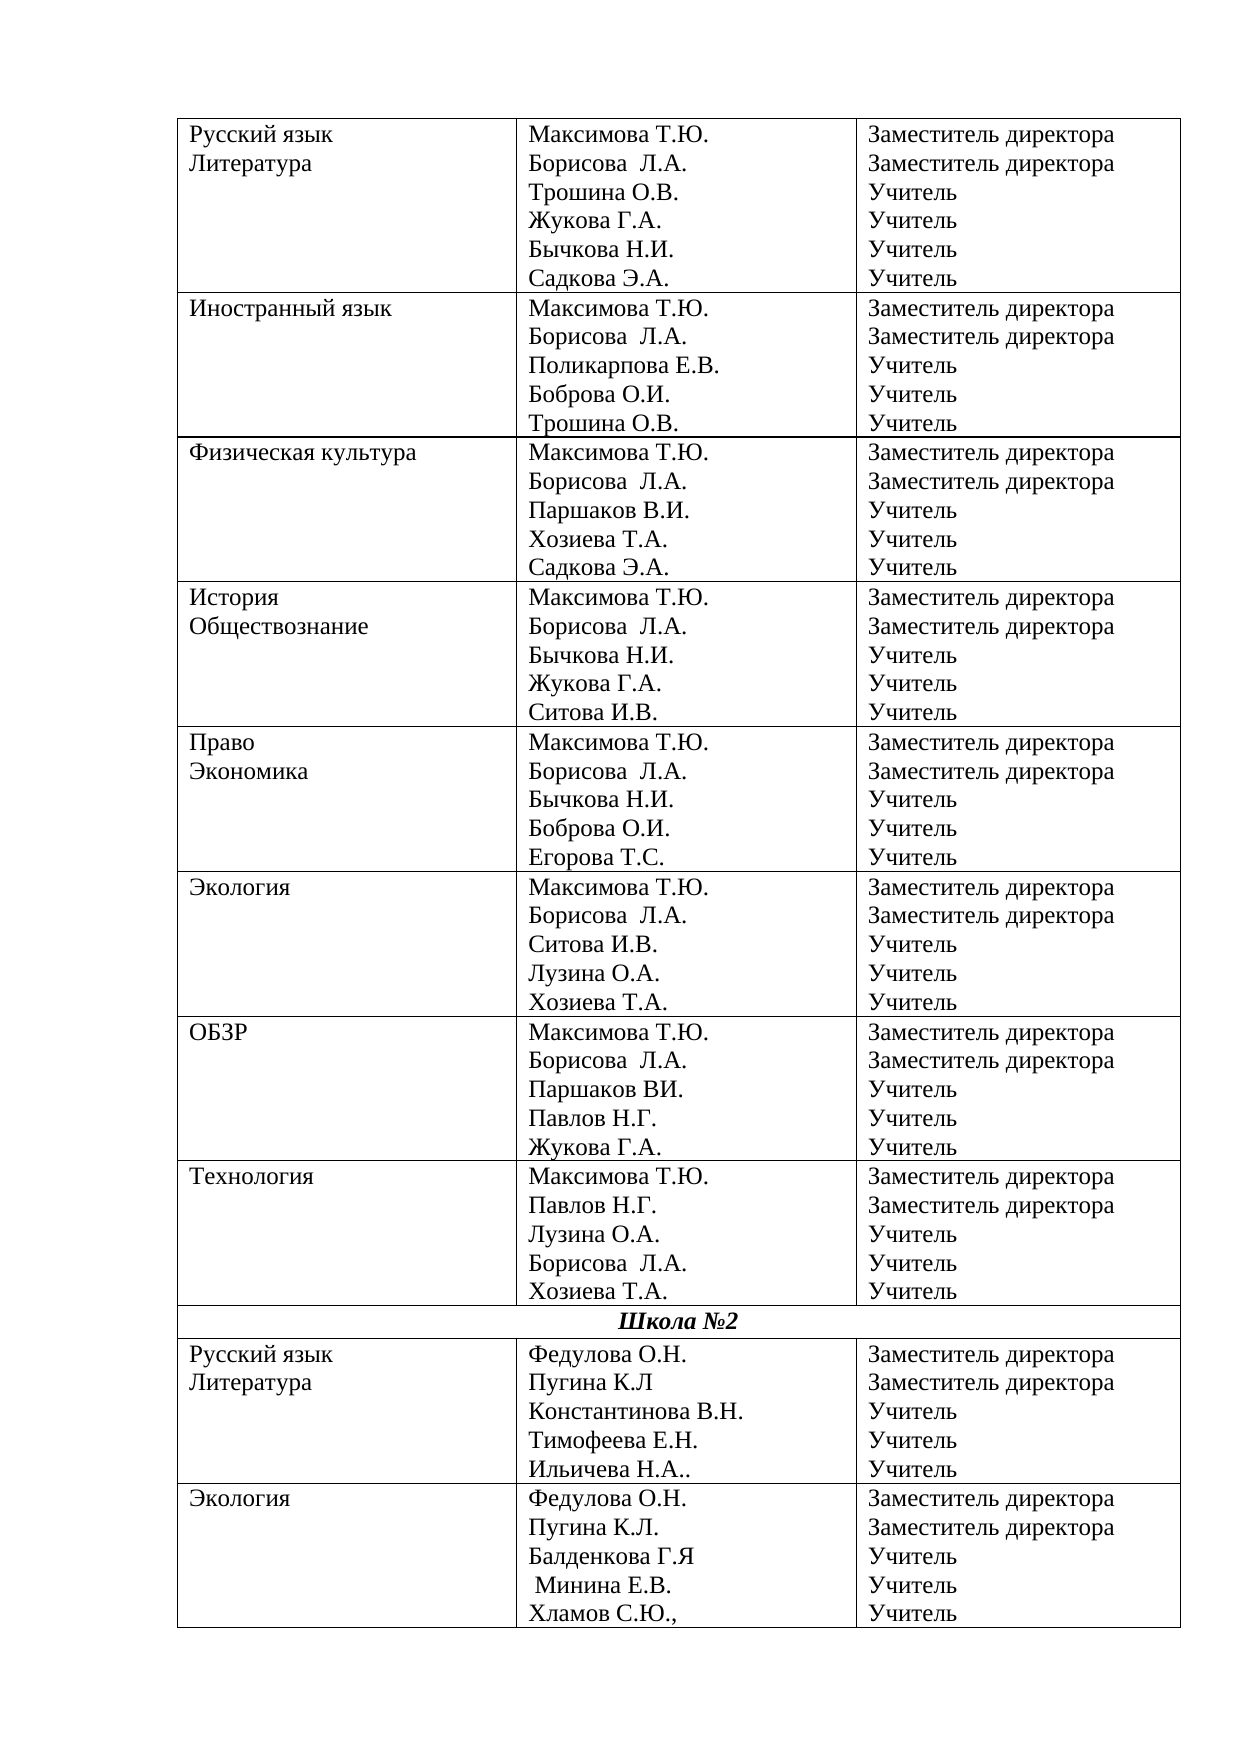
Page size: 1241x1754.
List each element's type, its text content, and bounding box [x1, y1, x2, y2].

table_cell Экология [178, 872, 516, 1016]
table_cell Заместитель директора Заместитель директора Учитель Учитель Учитель [857, 872, 1180, 1016]
table_cell История Обществознание [178, 582, 516, 726]
table_cell Заместитель директора Заместитель директора Учитель Учитель Учитель [857, 438, 1180, 581]
table_cell Физическая культура [178, 438, 516, 581]
table_cell Русский язык Литература [178, 119, 516, 292]
table_cell Федулова О.Н. Пугина К.Л Константинова В.Н. Тимофеева Е.Н. Ильичева Н.А.. [517, 1339, 856, 1482]
table_cell Максимова Т.Ю. Борисова Л.А. Поликарпова Е.В. Боброва О.И. Трошина О.В. [517, 293, 856, 436]
table_cell Экология [178, 1484, 516, 1627]
table_cell Заместитель директора Заместитель директора Учитель Учитель Учитель Учитель [857, 119, 1180, 292]
table_cell Максимова Т.Ю. Борисова Л.А. Ситова И.В. Лузина О.А. Хозиева Т.А. [517, 872, 856, 1016]
table_cell Заместитель директора Заместитель директора Учитель Учитель Учитель [857, 727, 1180, 871]
table_cell Максимова Т.Ю. Борисова Л.А. Бычкова Н.И. Боброва О.И. Егорова Т.С. [517, 727, 856, 871]
table_cell Максимова Т.Ю. Борисова Л.А. Паршаков В.И. Хозиева Т.А. Садкова Э.А. [517, 438, 856, 581]
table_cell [857, 1339, 1180, 1482]
table_cell Заместитель директора Заместитель директора Учитель Учитель Учитель [857, 1161, 1180, 1305]
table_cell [857, 1484, 1180, 1627]
table_cell Максимова Т.Ю. Борисова Л.А. Бычкова Н.И. Жукова Г.А. Ситова И.В. [517, 582, 856, 726]
table_cell Русский язык Литература [178, 1339, 516, 1482]
table_cell Заместитель директора Заместитель директора Учитель Учитель Учитель [857, 582, 1180, 726]
table_cell Максимова Т.Ю. Борисова Л.А. Паршаков ВИ. Павлов Н.Г. Жукова Г.А. [517, 1017, 856, 1160]
table_cell Школа №2 [178, 1306, 1180, 1338]
table_cell Технология [178, 1161, 516, 1305]
table_cell Иностранный язык [178, 293, 516, 436]
table_cell Заместитель директора Заместитель директора Учитель Учитель Учитель [857, 1017, 1180, 1160]
table_cell ОБЗР [178, 1017, 516, 1160]
table_cell Федулова О.Н. Пугина К.Л. Балденкова Г.Я Минина Е.В. Хламов С.Ю., [517, 1484, 856, 1627]
table_cell Максимова Т.Ю. Павлов Н.Г. Лузина О.А. Борисова Л.А. Хозиева Т.А. [517, 1161, 856, 1305]
table_cell Максимова Т.Ю. Борисова Л.А. Трошина О.В. Жукова Г.А. Бычкова Н.И. Садкова Э.А. [517, 119, 856, 292]
table_cell Право Экономика [178, 727, 516, 871]
table_cell Заместитель директора Заместитель директора Учитель Учитель Учитель [857, 293, 1180, 436]
